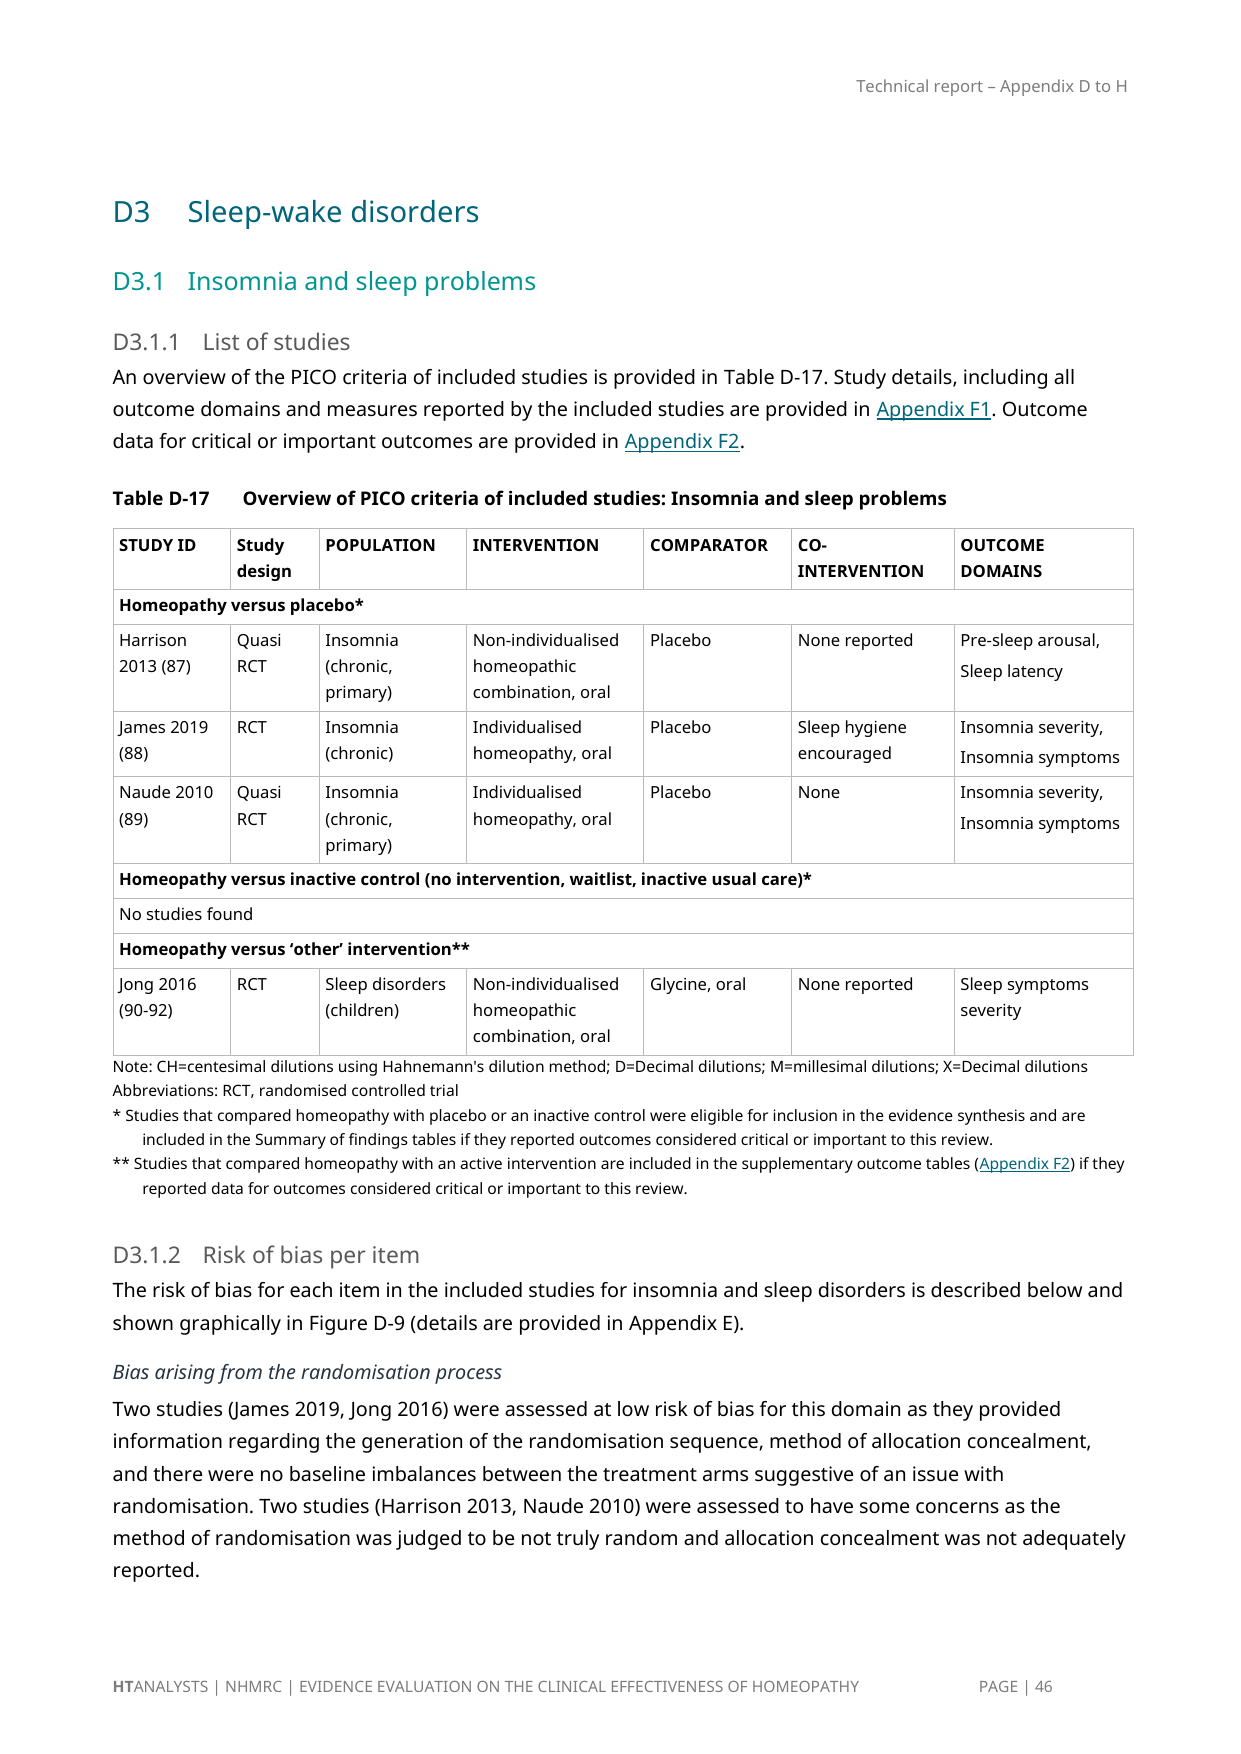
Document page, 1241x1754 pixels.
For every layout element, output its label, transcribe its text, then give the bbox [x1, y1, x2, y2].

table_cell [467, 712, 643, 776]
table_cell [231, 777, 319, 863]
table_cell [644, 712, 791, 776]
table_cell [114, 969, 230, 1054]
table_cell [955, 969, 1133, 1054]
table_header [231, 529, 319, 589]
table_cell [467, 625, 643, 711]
subtitle Risk of bias per item [112, 1239, 1128, 1271]
text Abbreviations: RCT, randomised controlled trial [112, 1080, 1128, 1101]
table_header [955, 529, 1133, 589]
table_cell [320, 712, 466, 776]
text Note: CH=centesimal dilutions using Hahnemann's dilution method; D=Decimal dilutions; M=millesimal dilutions; X=Decimal dilutions [112, 1056, 1128, 1077]
subtitle Bias arising from the randomisation process [112, 1358, 1128, 1385]
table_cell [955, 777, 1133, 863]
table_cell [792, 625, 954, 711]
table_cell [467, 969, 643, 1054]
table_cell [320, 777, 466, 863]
text Two studies (James 2019, Jong 2016) were assessed at low risk of bias for this domain as they provided information regarding the generation of the randomisation sequence, method of allocation concealment, and there were no baseline imbalances between the treatment arms suggestive of an issue with randomisation. Two studies (Harrison 2013, Naude 2010) were assessed to have some concerns as the method of randomisation was judged to be not truly random and allocation concealment was not adequately reported. [112, 1395, 1128, 1584]
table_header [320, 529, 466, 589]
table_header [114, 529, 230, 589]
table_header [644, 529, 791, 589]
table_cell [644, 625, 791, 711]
subtitle Sleep-wake disorders [112, 191, 1128, 231]
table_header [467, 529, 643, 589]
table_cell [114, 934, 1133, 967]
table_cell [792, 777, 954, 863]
text The risk of bias for each item in the included studies for insomnia and sleep disorders is described below and shown graphically in Figure D-9 (details are provided in Appendix E). [112, 1277, 1128, 1336]
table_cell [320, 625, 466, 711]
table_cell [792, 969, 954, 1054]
subtitle Insomnia and sleep problems [112, 264, 1128, 298]
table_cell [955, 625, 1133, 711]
text An overview of the PICO criteria of included studies is provided in Table D-17. Study details, including all outcome domains and measures reported by the included studies are provided in Appendix F1. Outcome data for critical or important outcomes are provided in Appendix F2. [112, 363, 1128, 454]
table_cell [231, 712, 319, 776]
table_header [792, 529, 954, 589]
subtitle List of studies [112, 325, 1128, 357]
text ** Studies that compared homeopathy with an active intervention are included in the supplementary outcome tables () if they reported data for outcomes considered critical or important to this review. [112, 1153, 1128, 1199]
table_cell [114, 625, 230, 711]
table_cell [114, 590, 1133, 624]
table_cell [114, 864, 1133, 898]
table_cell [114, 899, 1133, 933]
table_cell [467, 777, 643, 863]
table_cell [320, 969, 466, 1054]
text * Studies that compared homeopathy with placebo or an inactive control were eligible for inclusion in the evidence synthesis and are included in the Summary of findings tables if they reported outcomes considered critical or important to this review. [112, 1104, 1128, 1150]
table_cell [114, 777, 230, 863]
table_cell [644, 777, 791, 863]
text Table D-17 Overview of PICO criteria of included studies: Insomnia and sleep problems [112, 485, 1128, 510]
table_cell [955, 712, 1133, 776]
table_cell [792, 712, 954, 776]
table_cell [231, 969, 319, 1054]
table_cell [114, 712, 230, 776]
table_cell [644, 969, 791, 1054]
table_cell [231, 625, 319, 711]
